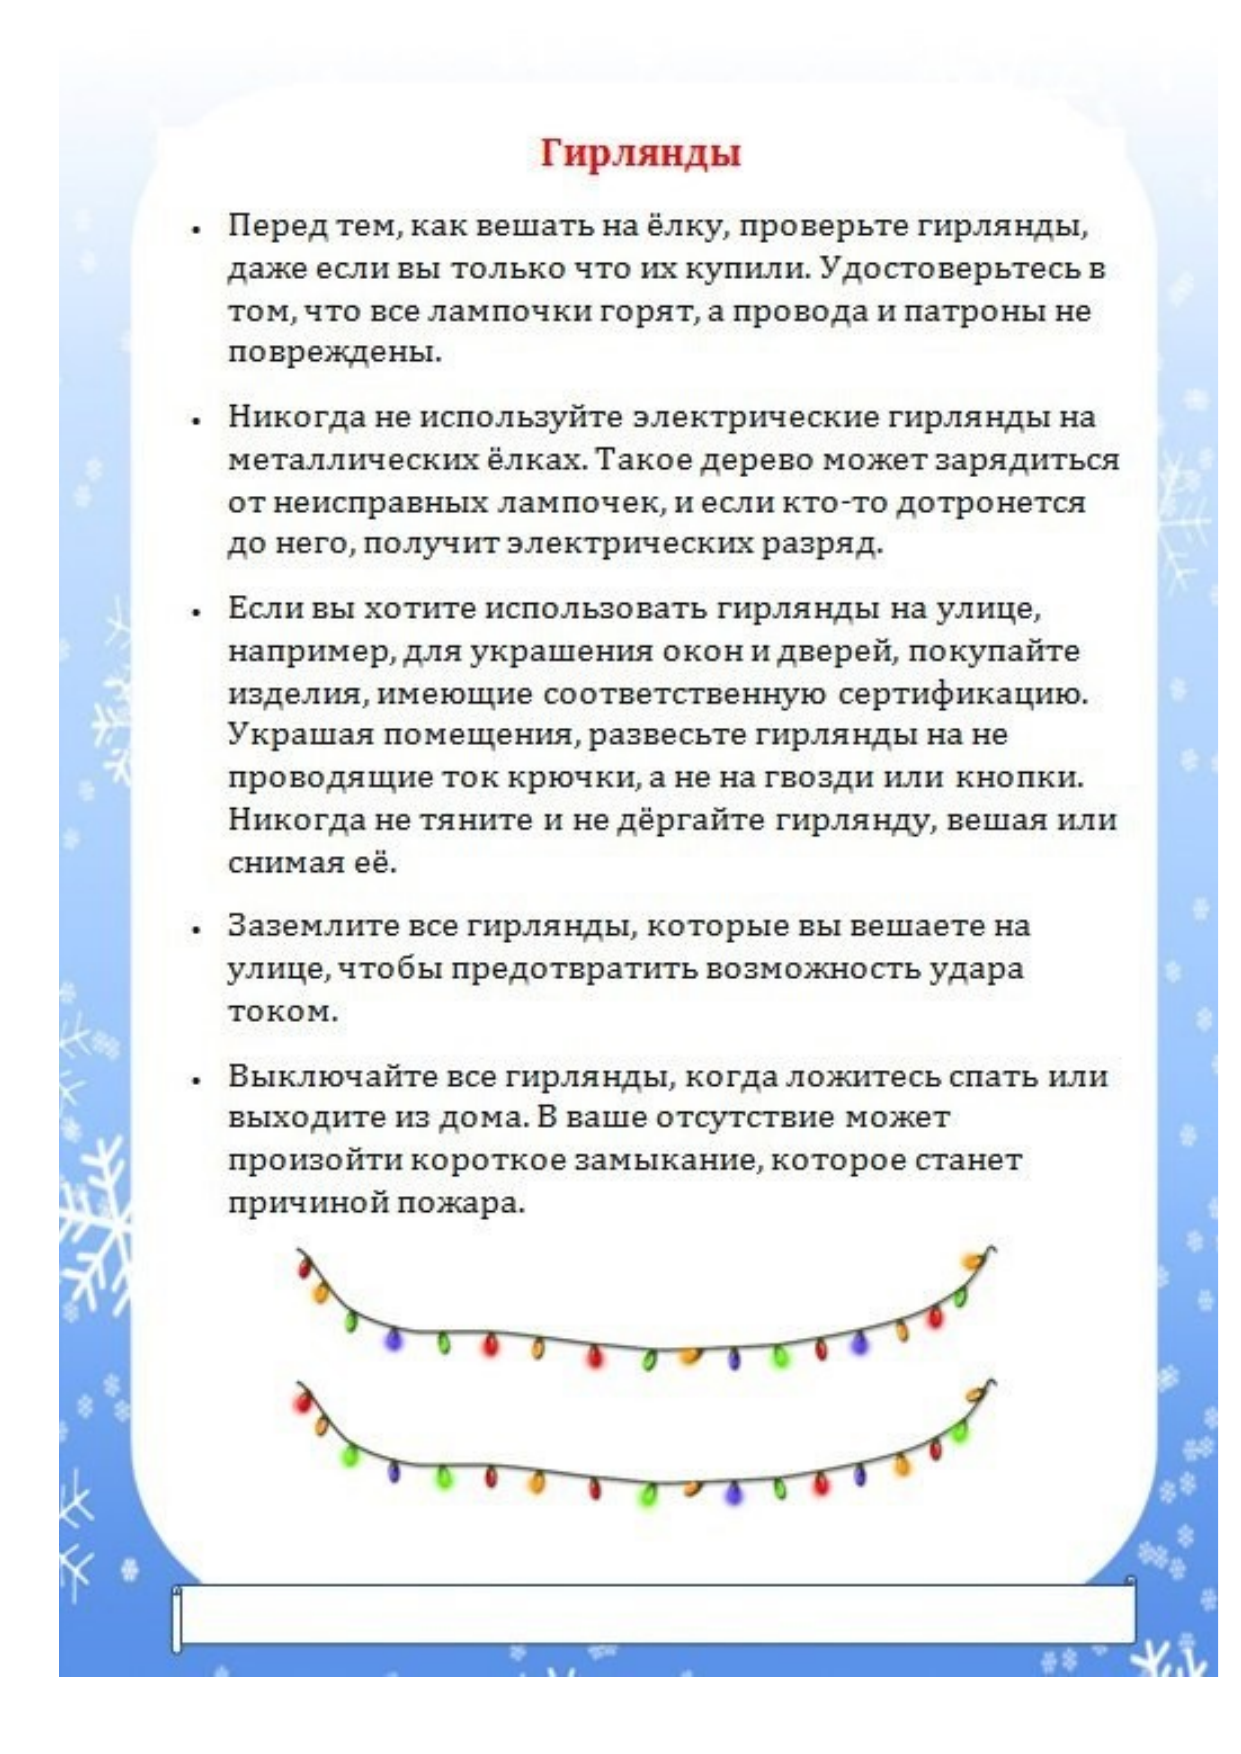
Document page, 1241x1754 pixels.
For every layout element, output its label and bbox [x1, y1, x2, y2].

picture [59, 29, 1219, 1677]
